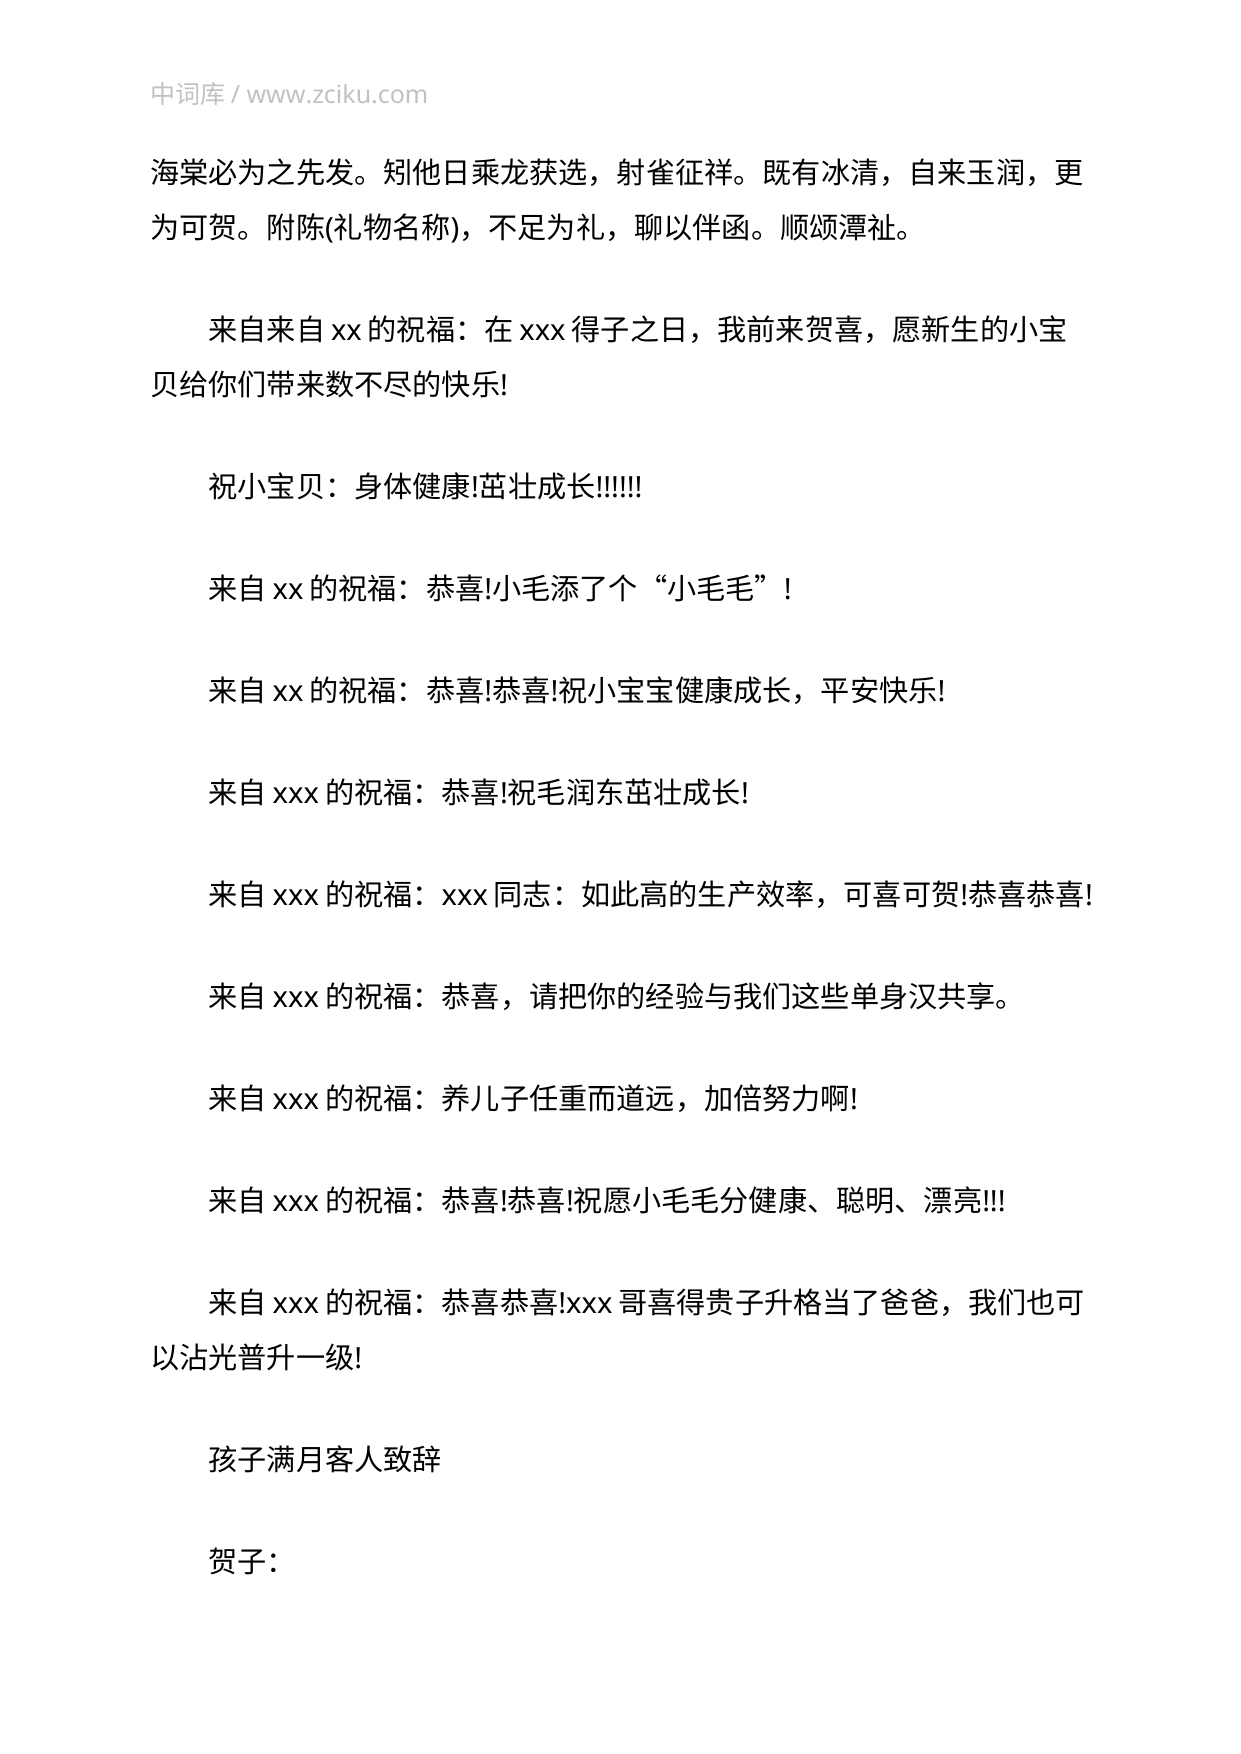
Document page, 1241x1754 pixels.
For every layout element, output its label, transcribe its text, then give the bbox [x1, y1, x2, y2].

text 来自xxx的祝福：xxx同志：如此高的生产效率，可喜可贺!恭喜恭喜! [150, 872, 1090, 914]
text 祝小宝贝：身体健康!茁壮成长!!!!!! [150, 464, 1090, 506]
text 来自xxx的祝福：恭喜恭喜!xxx哥喜得贵子升格当了爸爸，我们也可以沾光普升一级! [150, 1280, 1090, 1377]
text 来自xxx的祝福：恭喜!恭喜!祝愿小毛毛分健康、聪明、漂亮!!! [150, 1178, 1090, 1220]
text 来自xx的祝福：恭喜!恭喜!祝小宝宝健康成长，平安快乐! [150, 668, 1090, 710]
text 来自来自xx的祝福：在xxx得子之日，我前来贺喜，愿新生的小宝贝给你们带来数不尽的快乐! [150, 307, 1090, 404]
text 来自xx的祝福：恭喜!小毛添了个“小毛毛”! [150, 566, 1090, 608]
text 贺子： [150, 1538, 1090, 1581]
text 来自xxx的祝福：恭喜!祝毛润东茁壮成长! [150, 770, 1090, 812]
text 来自xxx的祝福：养儿子任重而道远，加倍努力啊! [150, 1076, 1090, 1118]
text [150, 150, 1090, 247]
text 来自xxx的祝福：恭喜，请把你的经验与我们这些单身汉共享。 [150, 974, 1090, 1016]
text 孩子满月客人致辞 [150, 1437, 1090, 1479]
